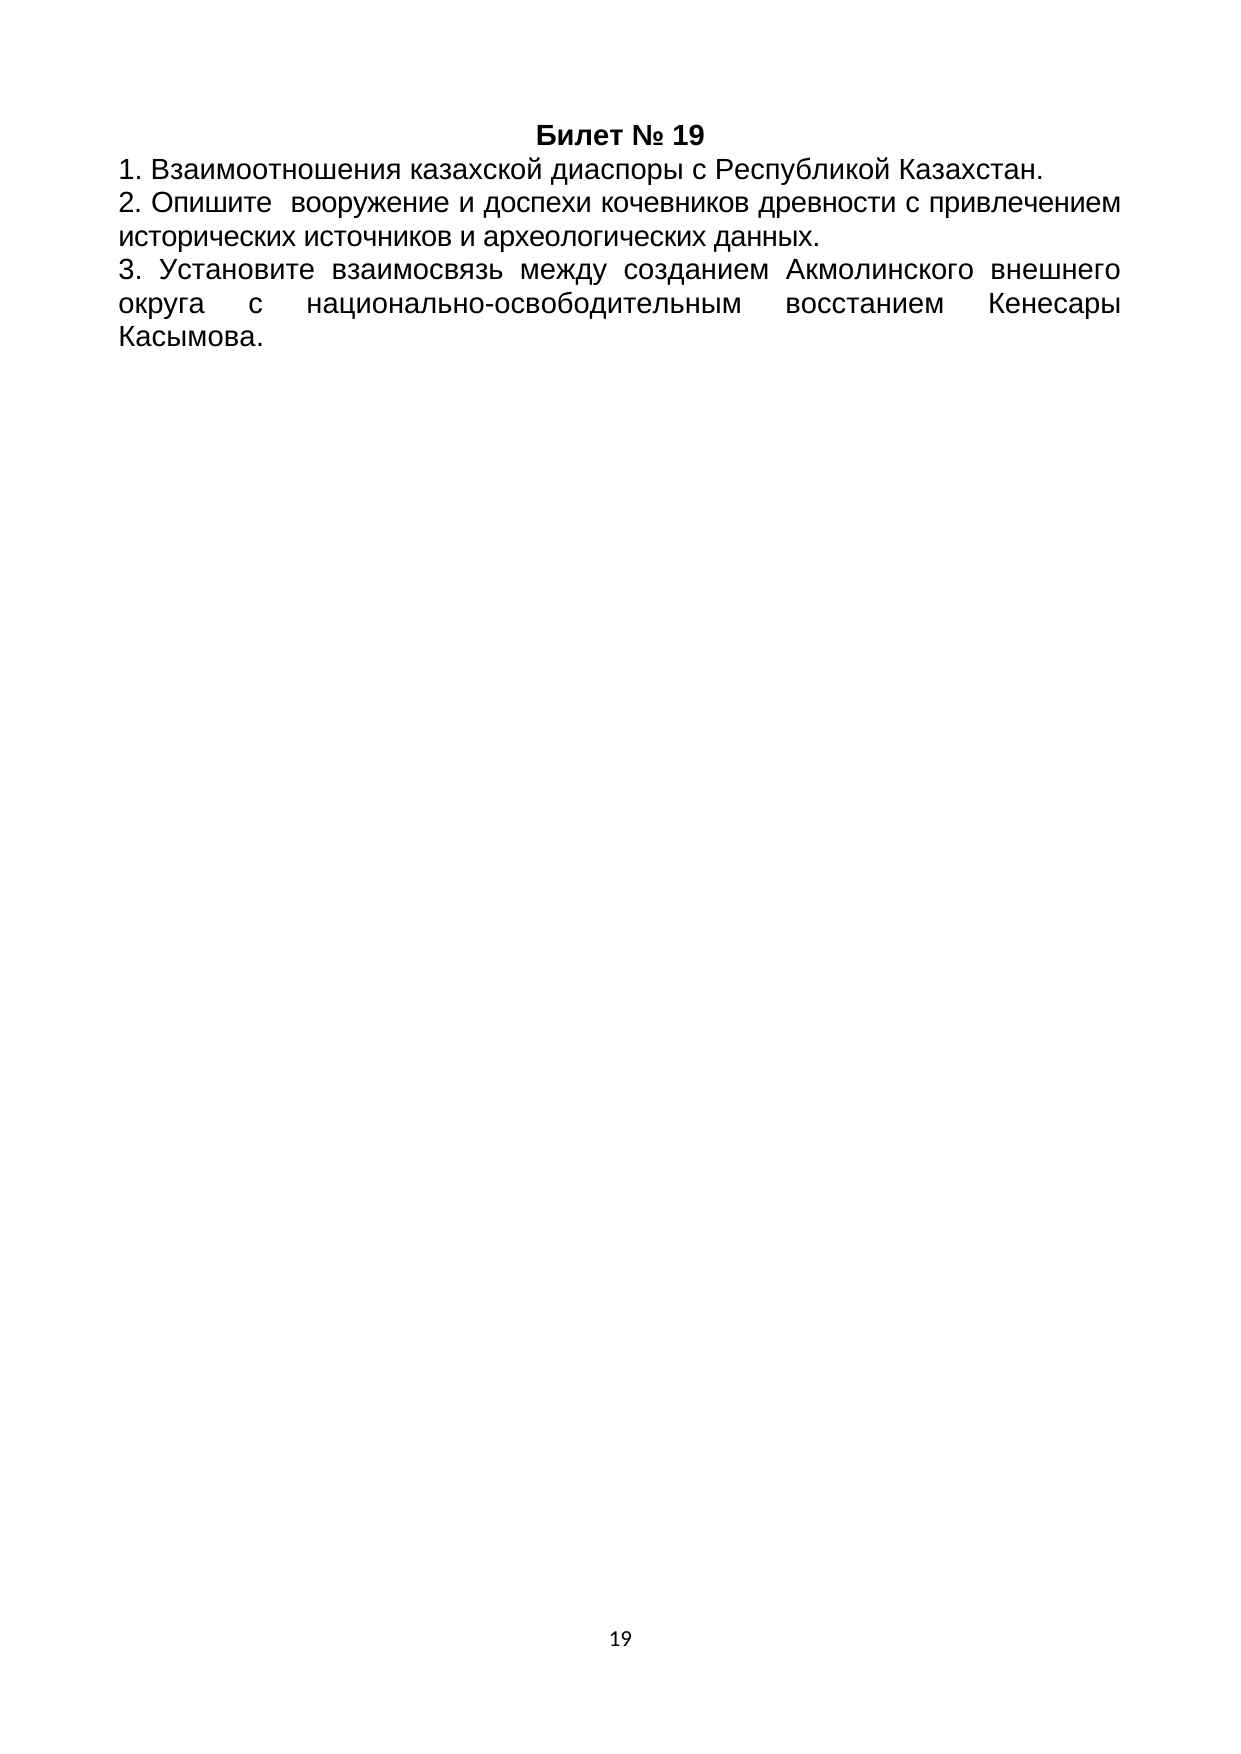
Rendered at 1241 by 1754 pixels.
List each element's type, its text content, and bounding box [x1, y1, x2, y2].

list Билет № 19 [118, 118, 1122, 152]
list 1. Взаимоотношения казахской диаспоры с Республикой Казахстан. [118, 152, 1122, 185]
text 3. Установите взаимосвязь между созданием Акмолинского внешнего округа с национально-освободительным восстанием Кенесары Касымова. [118, 252, 1122, 353]
list 2. Опишите вооружение и доспехи кочевников древности с привлечением исторических источников и археологических данных. [118, 185, 1122, 252]
